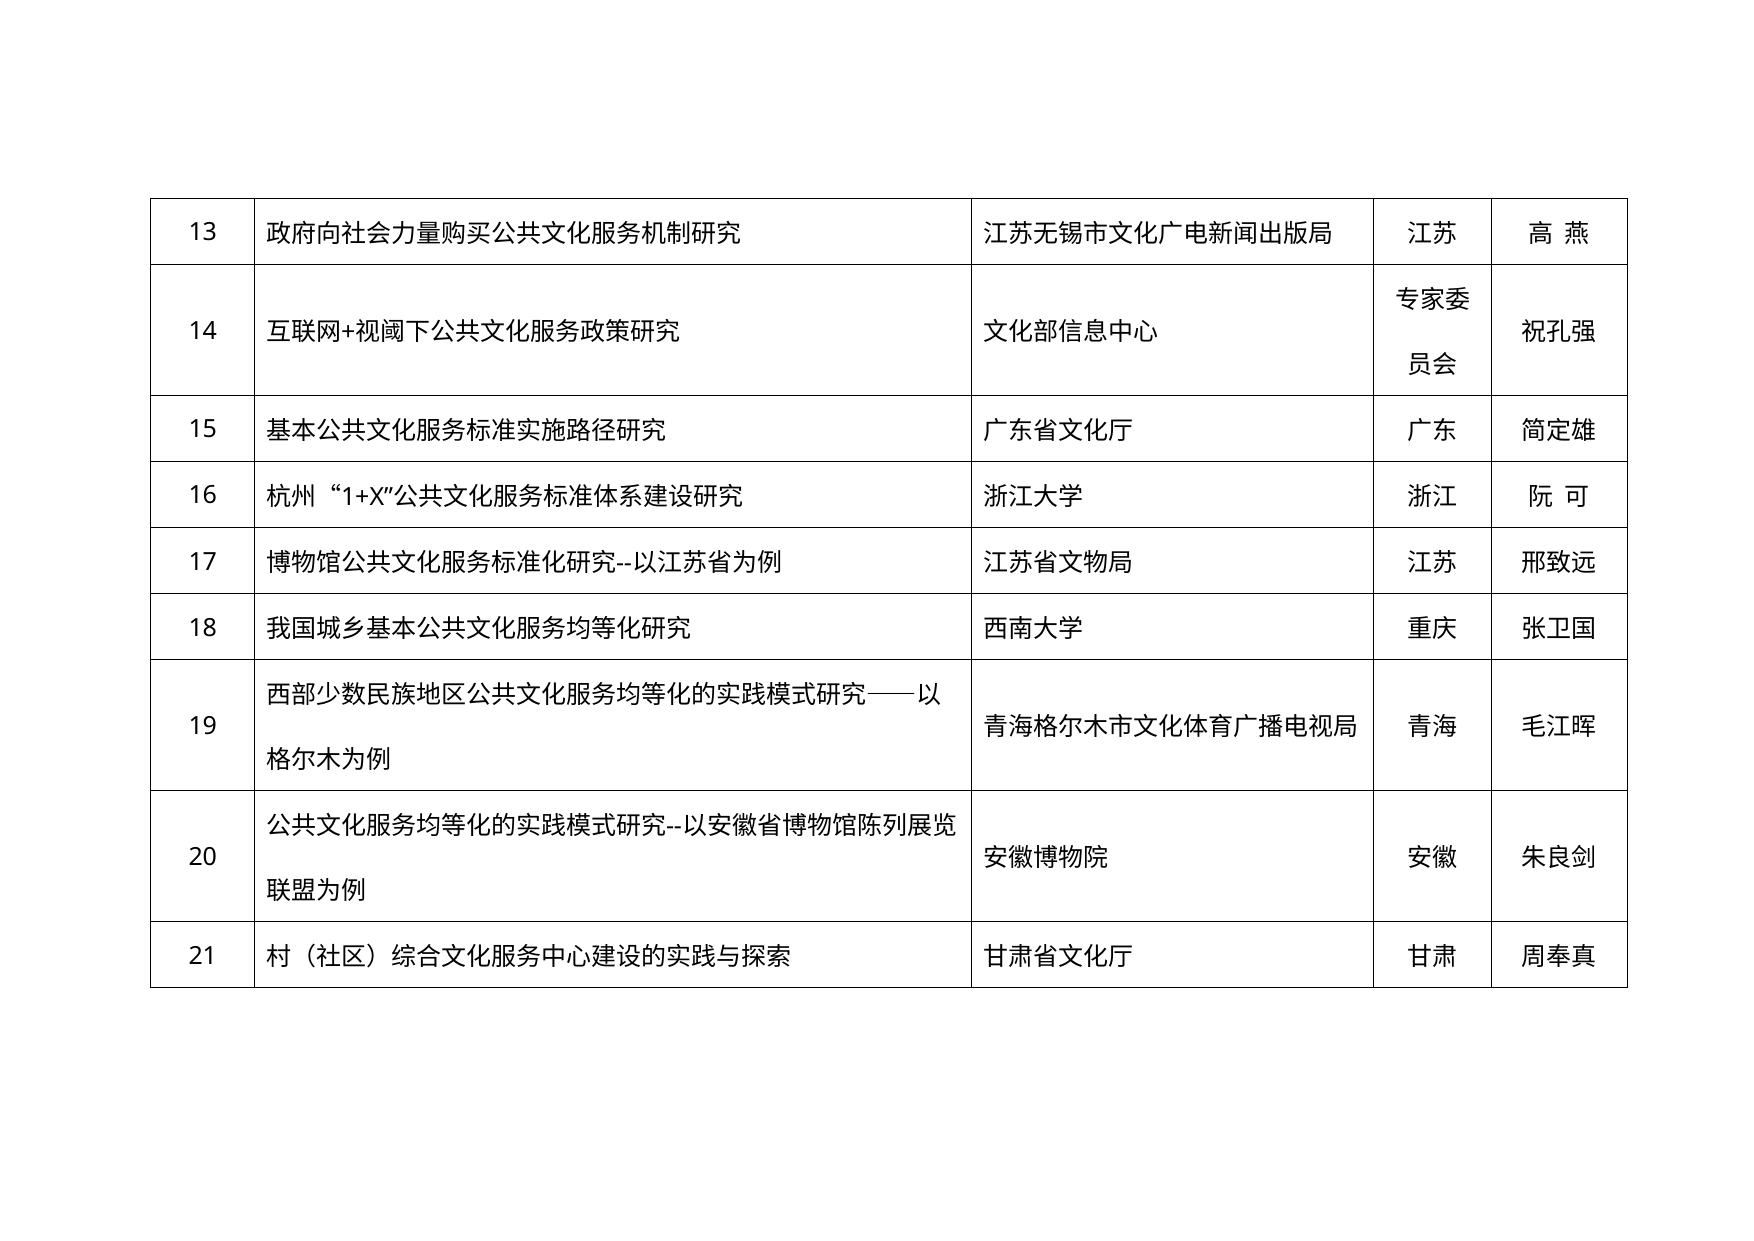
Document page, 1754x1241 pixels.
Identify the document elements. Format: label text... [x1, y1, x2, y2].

table_cell 浙江 [1374, 462, 1491, 527]
table_cell 青海 [1374, 660, 1491, 790]
table_cell 青海格尔木市文化体育广播电视局 [972, 660, 1373, 790]
table_cell 18 [151, 594, 254, 659]
table_cell 浙江大学 [972, 462, 1373, 527]
table_cell 基本公共文化服务标准实施路径研究 [255, 396, 971, 461]
table_cell 安徽博物院 [972, 791, 1373, 921]
table_cell 张卫国 [1492, 594, 1627, 659]
table_cell 20 [151, 791, 254, 921]
table_cell 21 [151, 922, 254, 987]
table_cell 互联网+视阈下公共文化服务政策研究 [255, 265, 971, 395]
table_cell 广东省文化厅 [972, 396, 1373, 461]
table_cell 江苏无锡市文化广电新闻出版局 [972, 199, 1373, 264]
table_cell 毛江晖 [1492, 660, 1627, 790]
table_cell 14 [151, 265, 254, 395]
table_cell 甘肃省文化厅 [972, 922, 1373, 987]
table_cell 西部少数民族地区公共文化服务均等化的实践模式研究——以格尔木为例 [255, 660, 971, 790]
table_cell 祝孔强 [1492, 265, 1627, 395]
table_cell 江苏 [1374, 199, 1491, 264]
table_cell 政府向社会力量购买公共文化服务机制研究 [255, 199, 971, 264]
table_cell 19 [151, 660, 254, 790]
table_cell 周奉真 [1492, 922, 1627, 987]
table_cell 我国城乡基本公共文化服务均等化研究 [255, 594, 971, 659]
table_cell 13 [151, 199, 254, 264]
table_cell 江苏省文物局 [972, 528, 1373, 593]
table_cell 公共文化服务均等化的实践模式研究--以安徽省博物馆陈列展览联盟为例 [255, 791, 971, 921]
table_cell 西南大学 [972, 594, 1373, 659]
table_cell 朱良剑 [1492, 791, 1627, 921]
table_cell 高 燕 [1492, 199, 1627, 264]
table_cell 文化部信息中心 [972, 265, 1373, 395]
table_cell 江苏 [1374, 528, 1491, 593]
table_cell 15 [151, 396, 254, 461]
table_cell 专家委员会 [1374, 265, 1491, 395]
table_cell 甘肃 [1374, 922, 1491, 987]
table_cell 16 [151, 462, 254, 527]
table_cell 安徽 [1374, 791, 1491, 921]
table_cell 村（社区）综合文化服务中心建设的实践与探索 [255, 922, 971, 987]
table_cell 简定雄 [1492, 396, 1627, 461]
table_cell 阮 可 [1492, 462, 1627, 527]
table_cell 重庆 [1374, 594, 1491, 659]
table_cell 广东 [1374, 396, 1491, 461]
table_cell 邢致远 [1492, 528, 1627, 593]
table_cell 博物馆公共文化服务标准化研究--以江苏省为例 [255, 528, 971, 593]
table_cell 杭州“1+X”公共文化服务标准体系建设研究 [255, 462, 971, 527]
table_cell 17 [151, 528, 254, 593]
